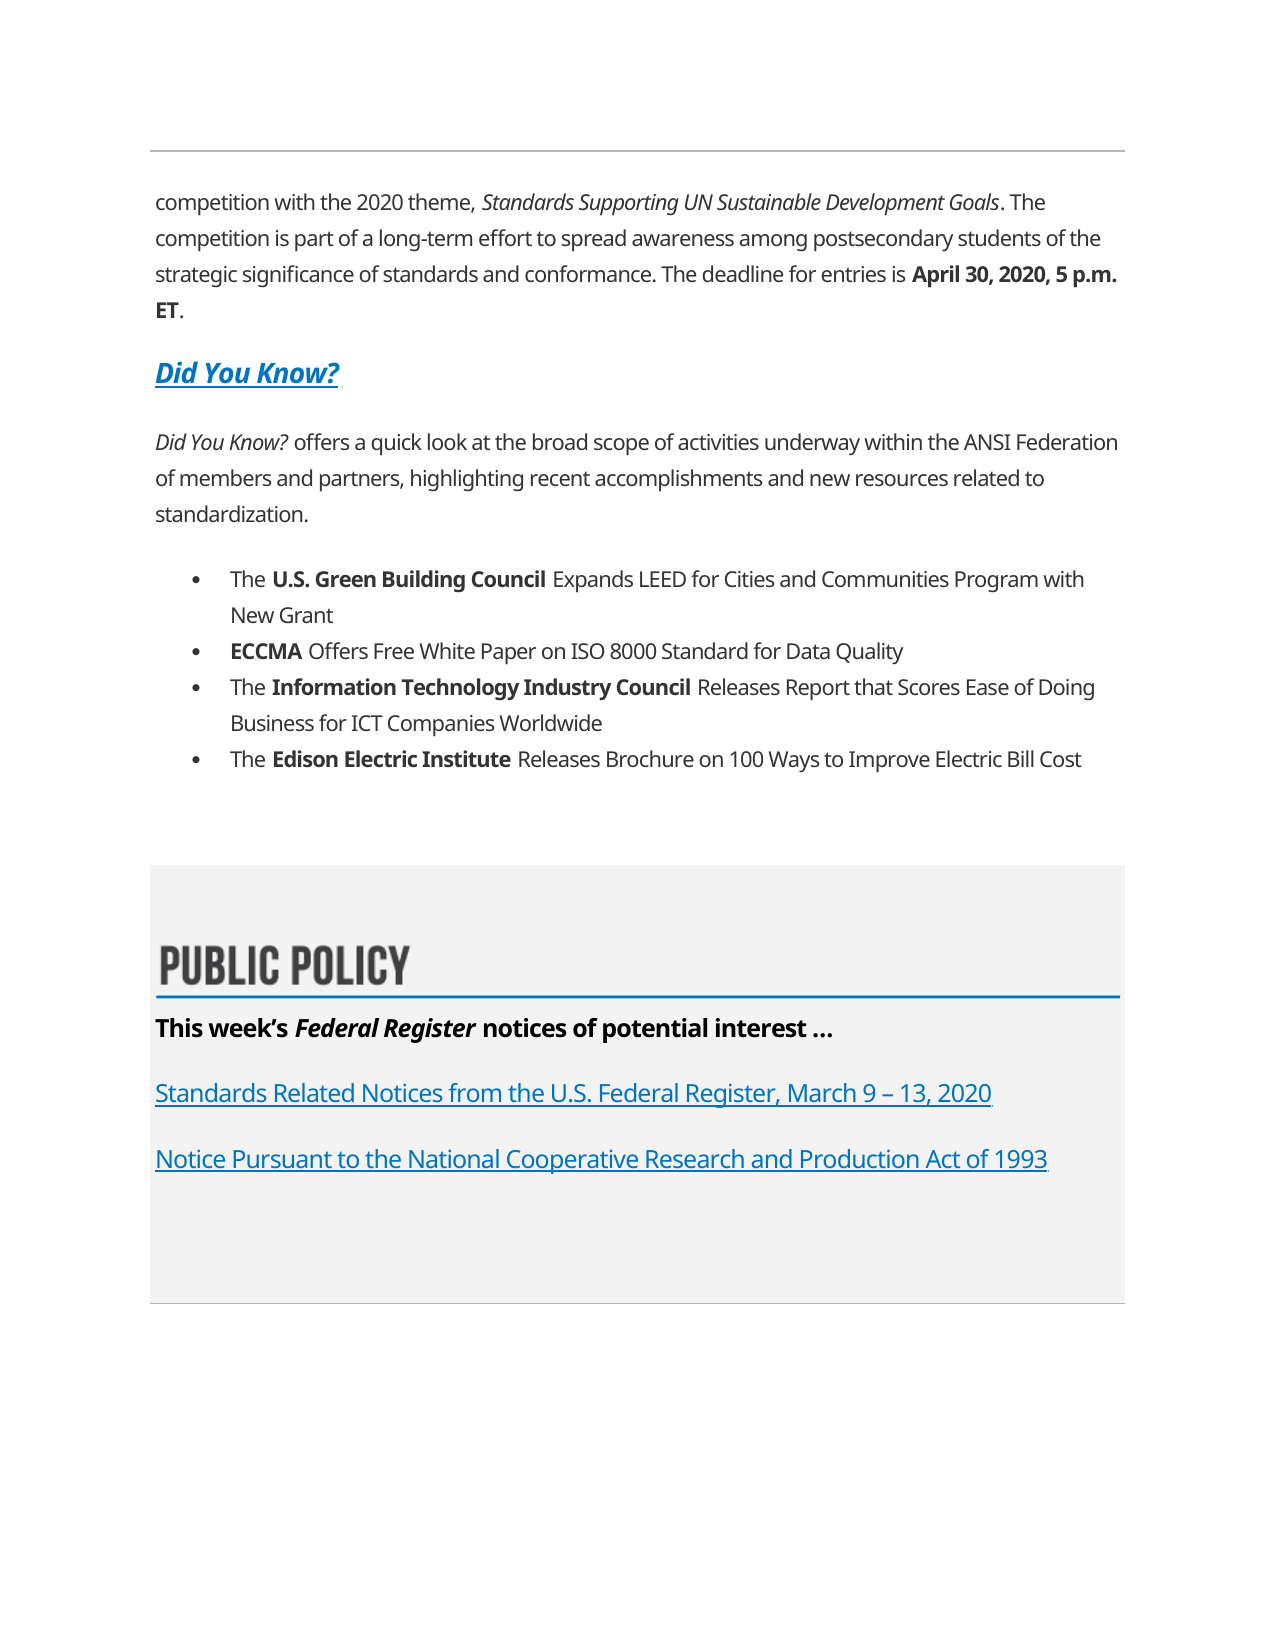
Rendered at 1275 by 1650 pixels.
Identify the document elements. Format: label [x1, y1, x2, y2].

picture [156, 929, 1121, 1008]
